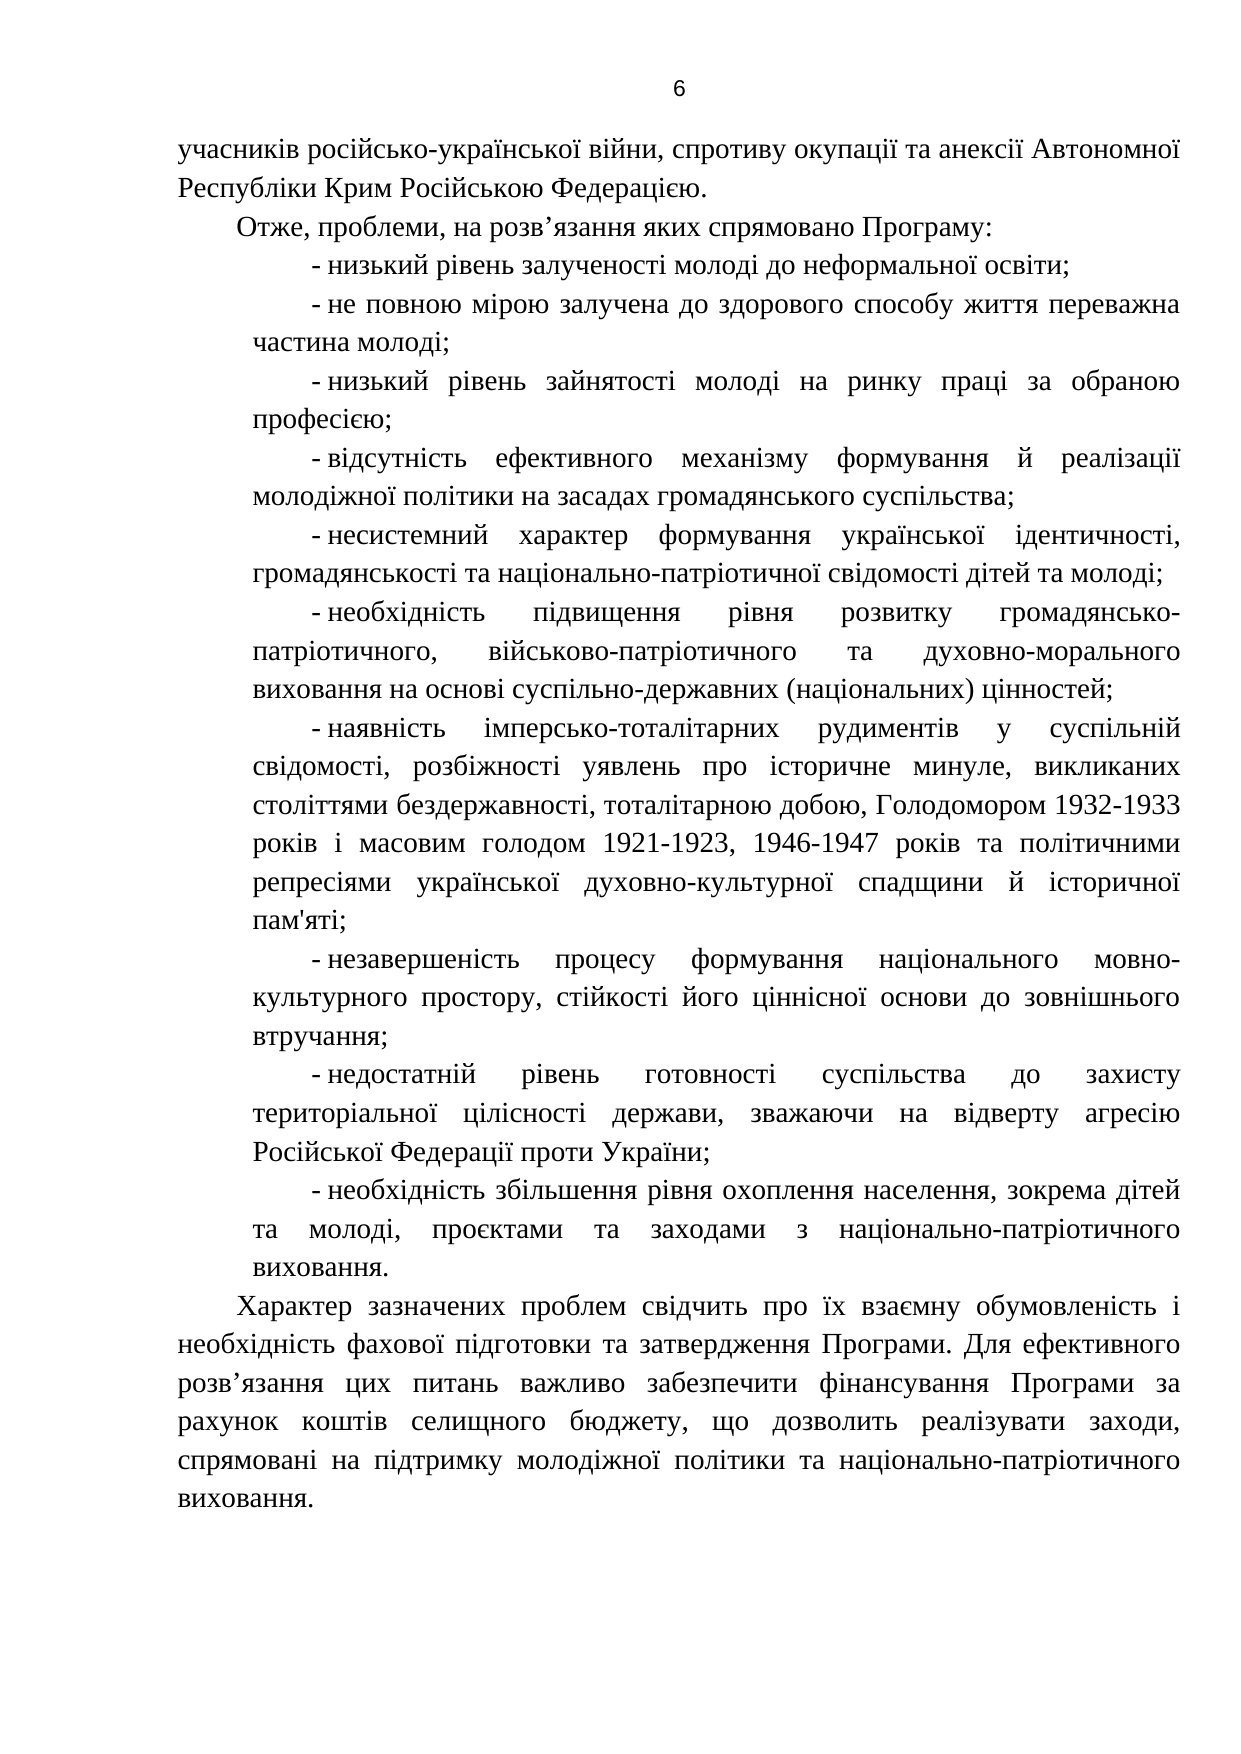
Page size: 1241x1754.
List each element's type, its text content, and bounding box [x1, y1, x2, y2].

list необхідність збільшення рівня охоплення населення, зокрема дітей та молоді, проєктами та заходами з національно-патріотичного виховання. [252, 1172, 1181, 1283]
list несистемний характер формування української ідентичності, громадянськості та національно-патріотичної свідомості дітей та молоді; [252, 517, 1181, 589]
list наявність імперсько-тоталітарних рудиментів у суспільній свідомості, розбіжності уявлень про історичне минуле, викликаних століттями бездержавності, тоталітарною добою, Голодомором 1932-1933 років і масовим голодом 1921-1923, 1946-1947 років та політичними репресіями української духовно-культурної спадщини й історичної пам'яті; [252, 710, 1181, 936]
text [177, 132, 1181, 204]
list недостатній рівень готовності суспільства до захисту територіальної цілісності держави, зважаючи на відверту агресію Російської Федерації проти України; [252, 1057, 1181, 1167]
list відсутність ефективного механізму формування й реалізації молодіжної політики на засадах громадянського суспільства; [252, 440, 1181, 512]
list низький рівень залученості молоді до неформальної освіти; [252, 247, 1181, 281]
list низький рівень зайнятості молоді на ринку праці за обраною професією; [252, 363, 1181, 435]
list необхідність підвищення рівня розвитку громадянсько- патріотичного, військово-патріотичного та духовно-морального виховання на основі суспільно-державних (національних) цінностей; [252, 594, 1181, 705]
list незавершеність процесу формування національного мовно- культурного простору, стійкості його ціннісної основи до зовнішнього втручання; [252, 941, 1181, 1052]
list не повною мірою залучена до здорового способу життя переважна частина молоді; [252, 286, 1181, 358]
text Отже, проблеми, на розв’язання яких спрямовано Програму: [177, 209, 1181, 242]
text Характер зазначених проблем свідчить про їх взаємну обумовленість і необхідність фахової підготовки та затвердження Програми. Для ефективного розв’язання цих питань важливо забезпечити фінансування Програми за рахунок коштів селищного бюджету, що дозволить реалізувати заходи, спрямовані на підтримку молодіжної політики та національно-патріотичного виховання. [177, 1288, 1181, 1514]
